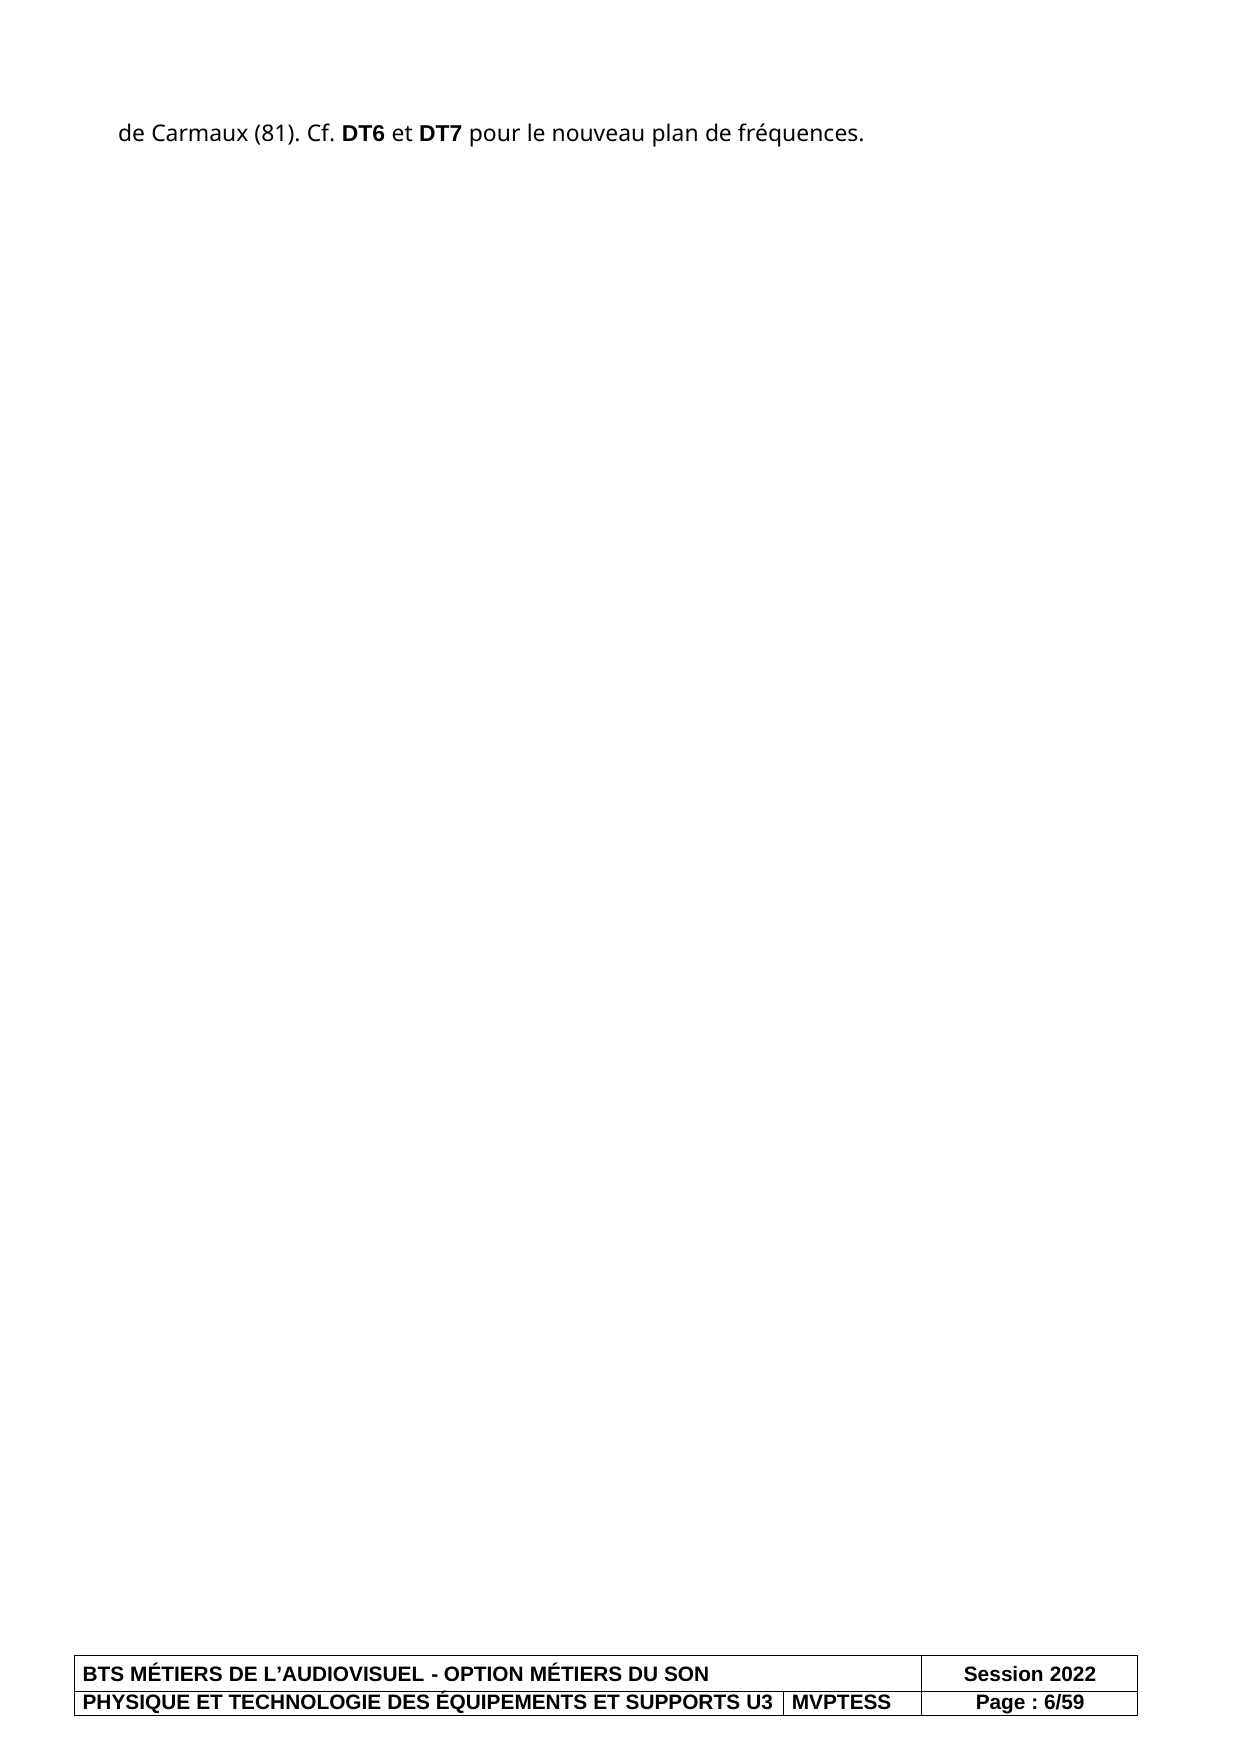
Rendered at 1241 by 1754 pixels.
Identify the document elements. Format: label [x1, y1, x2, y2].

text [118, 117, 1122, 147]
